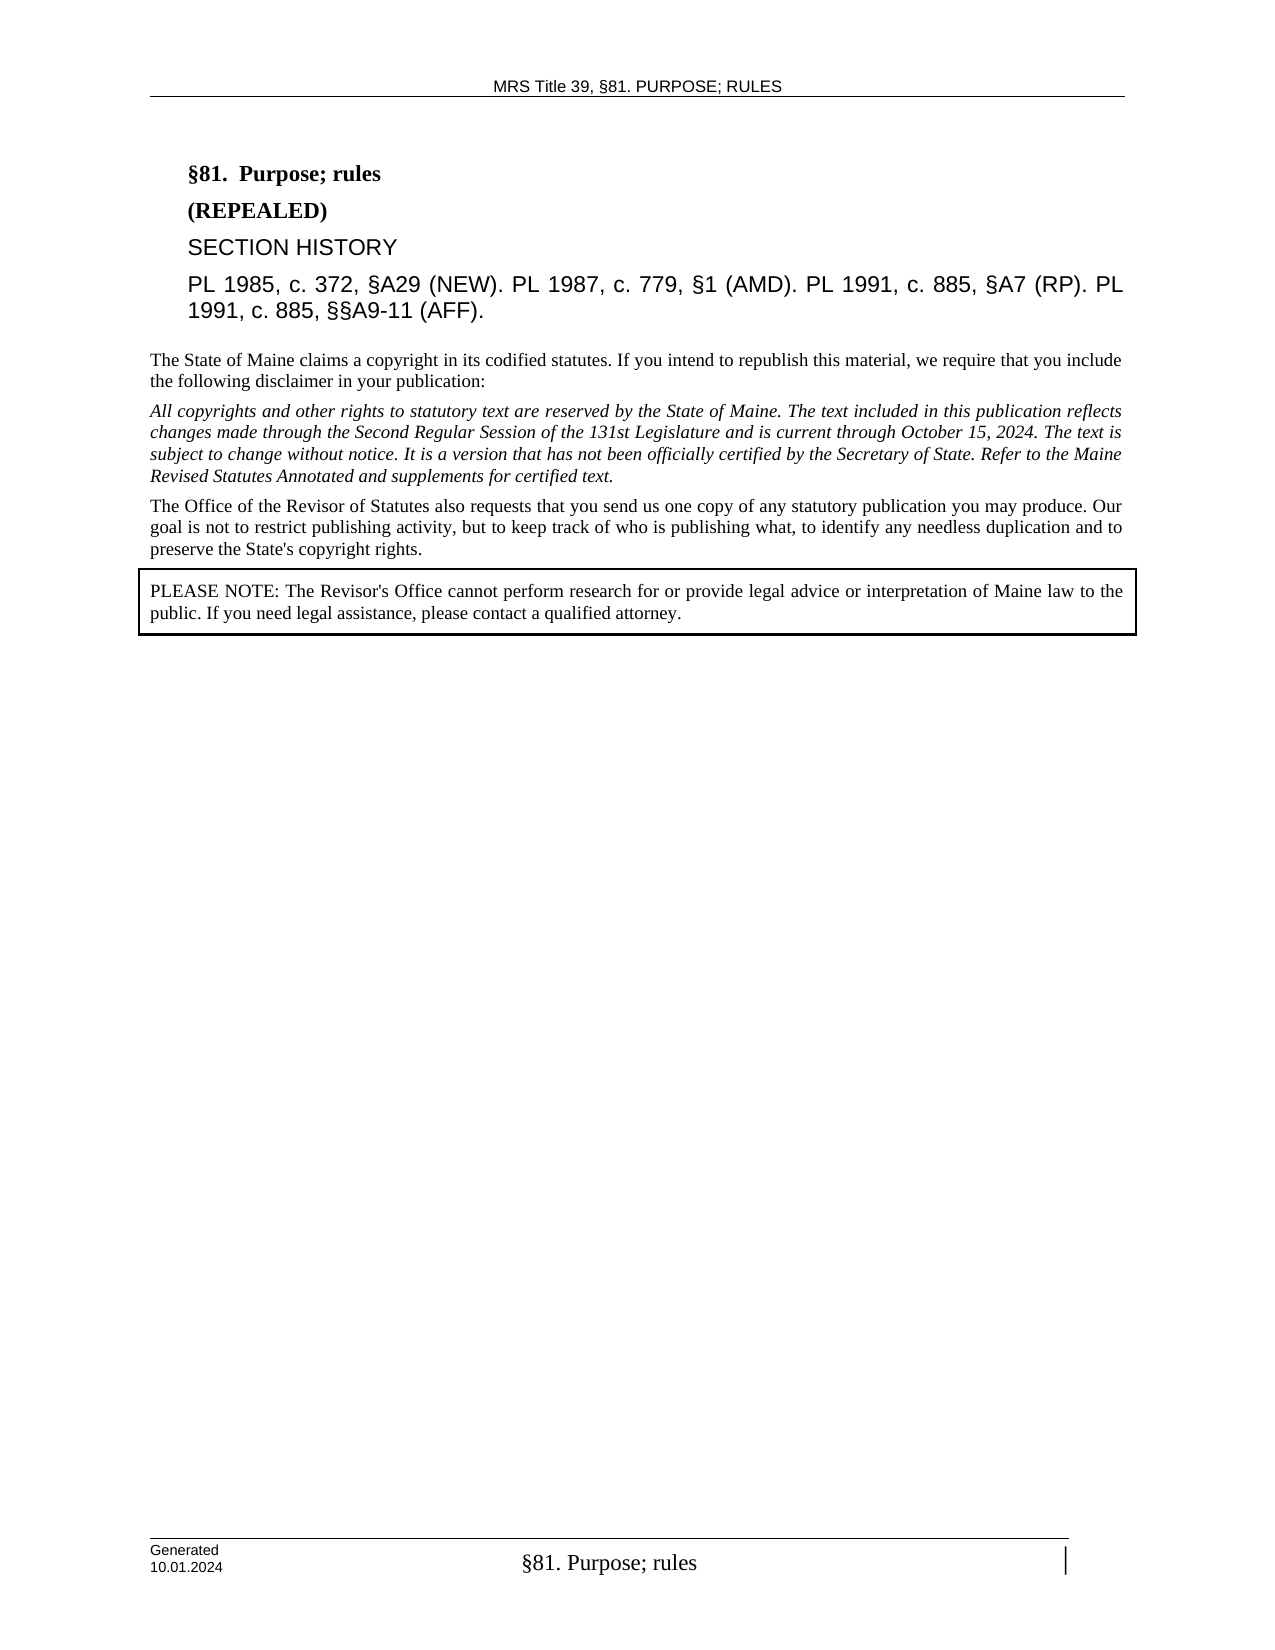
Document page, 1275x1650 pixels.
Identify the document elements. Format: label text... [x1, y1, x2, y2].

text (REPEALED) [187, 197, 1125, 223]
text PL 1985, c. 372, §A29 (NEW). PL 1987, c. 779, §1 (AMD). PL 1991, c. 885, §A7 (RP). PL 1991, c. 885, §§A9-11 (AFF). [187, 271, 1125, 323]
text SECTION HISTORY [187, 234, 1125, 260]
text PLEASE NOTE: The Revisor's Office cannot perform research for or provide legal advice or interpretation of Maine law to the public. If you need legal assistance, please contact a qualified attorney. [140, 570, 1135, 633]
text All copyrights and other rights to statutory text are reserved by the State of Maine. The text included in this publication reflects changes made through the Second Regular Session of the 131st Legislature and is current through October 15, 2024 . The text is subject to change without notice. It is a version that has not been officially certified by the Secretary of State. Refer to the Maine Revised Statutes Annotated and supplements for certified text. [150, 400, 1125, 486]
text The Office of the Revisor of Statutes also requests that you send us one copy of any statutory publication you may produce. Our goal is not to restrict publishing activity, but to keep track of who is publishing what, to identify any needless duplication and to preserve the State's copyright rights. [150, 494, 1125, 559]
text §81. Purpose; rules [187, 160, 1125, 187]
text The State of Maine claims a copyright in its codified statutes. If you intend to republish this material, we require that you include the following disclaimer in your publication: [150, 348, 1125, 392]
